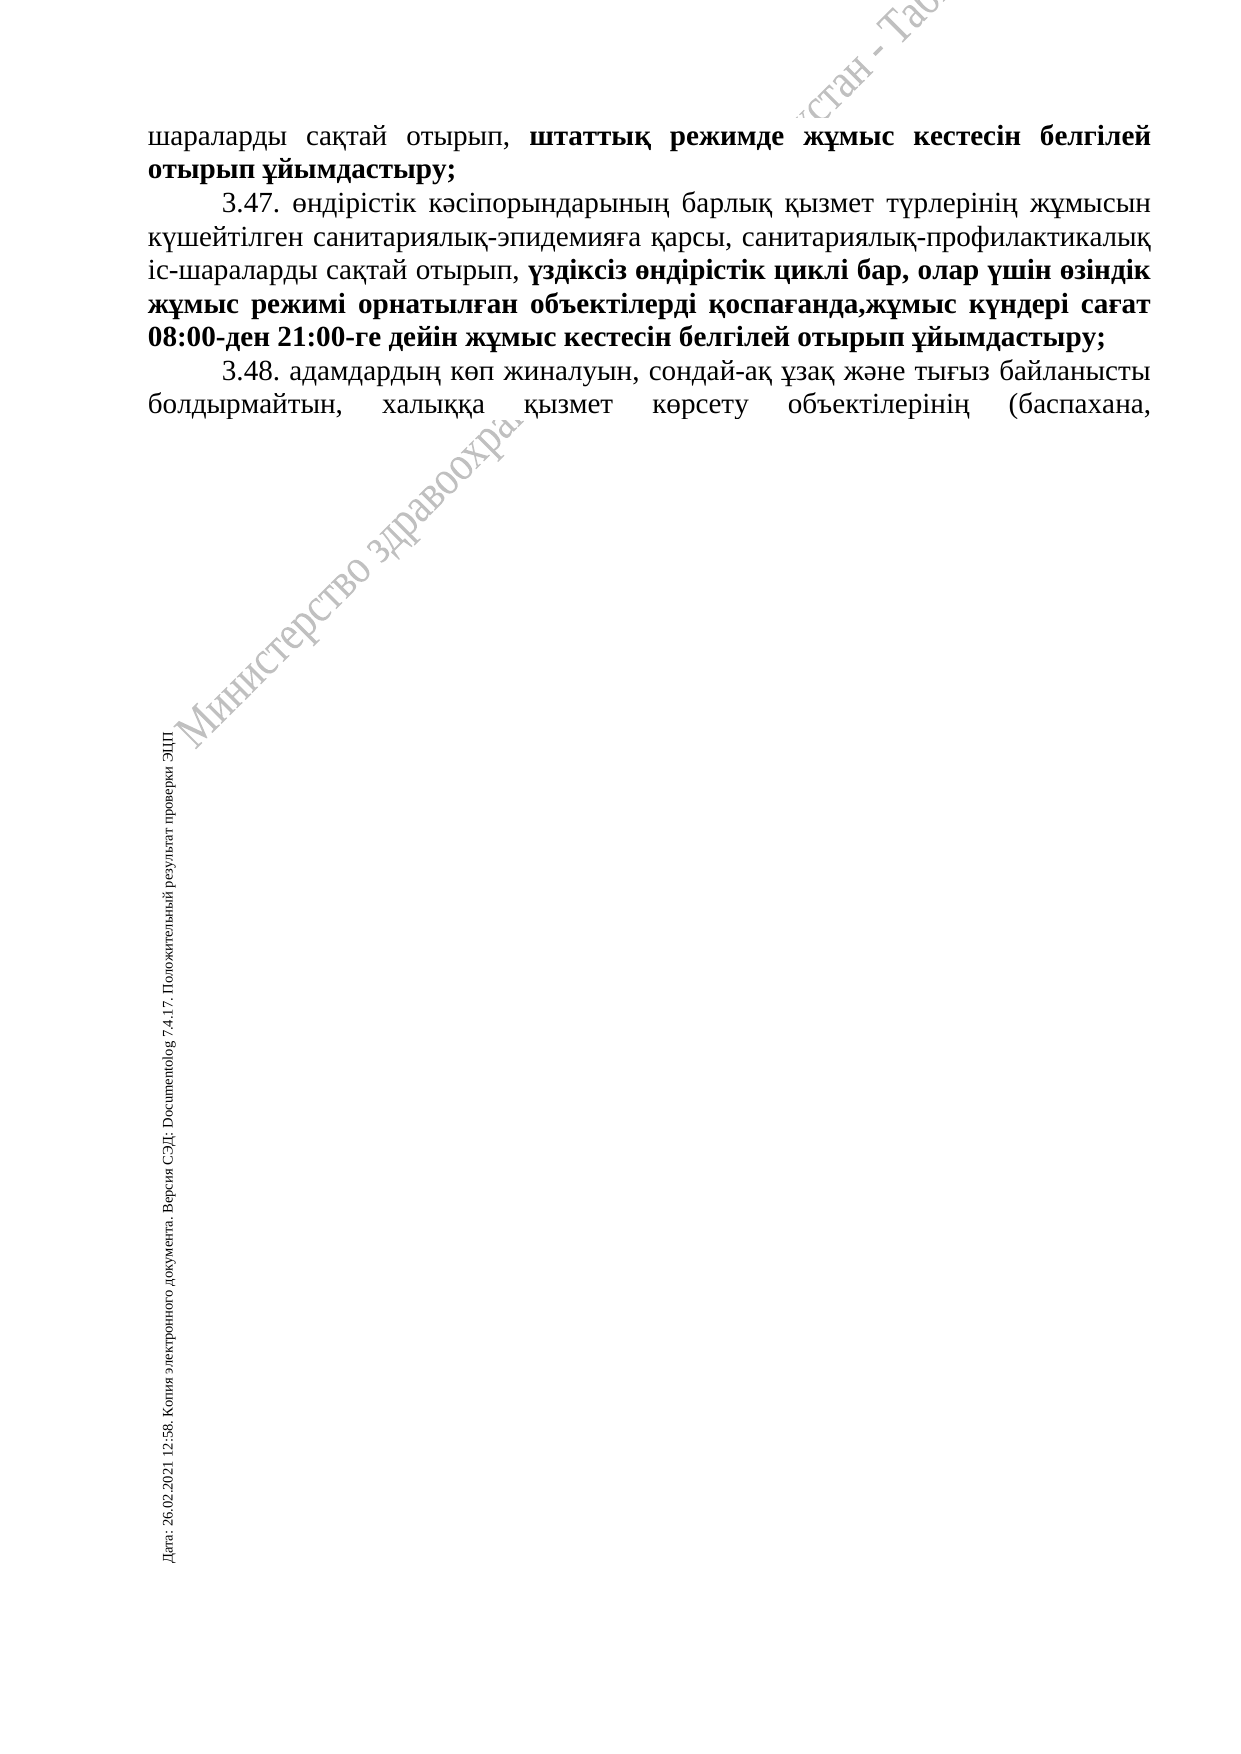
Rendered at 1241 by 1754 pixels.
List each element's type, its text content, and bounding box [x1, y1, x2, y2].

text 3.46. көлік жуу, авто және тұрмыстық техниканы, шиномонтаж станцияларын жөндеу қызметтерін көрсету бойынша кәсіпкерлік субъектілерінің жұмысын орналасқан жеріне қарамастан, күшейтілген санитариялық-эпидемияға қарсы, санитариялық-профилактикалық іс-шараларды сақтай отырып, штаттық режимде жұмыс кестесін белгілей отырып ұйымдастыру; [148, 118, 1152, 185]
text 3.48. адамдардың көп жиналуын, сондай-ақ ұзақ және тығыз байланысты болдырмайтын, халыққа қызмет көрсету объектілерінің (баспахана, полиграфия, тігін шеберханалары мен ателье, аяқ киім шеберханалары, ұсақ-түйекті жөндеу сервисі және т.б.) жұмысын орналасқан жеріне қарамастан, күшейтілген санитариялық-эпидемияға қарсы, санитариялық-профилактикалық іс-шараларды сақтай отырып, штаттық режимде жұмыс кестесін белгілей отырыпұйымдастыру; [148, 353, 1152, 419]
text 3.47. өндірістік кәсіпорындарының барлық қызмет түрлерінің жұмысын күшейтілген санитариялық-эпидемияға қарсы, санитариялық-профилактикалық іс-шараларды сақтай отырып, үздіксіз өндірістік циклі бар, олар үшін өзіндік жұмыс режимі орнатылған объектілерді қоспағанда,жұмыс күндері сағат 08:00-ден 21:00-ге дейін жұмыс кестесін белгілей отырып ұйымдастыру; [148, 185, 1152, 353]
